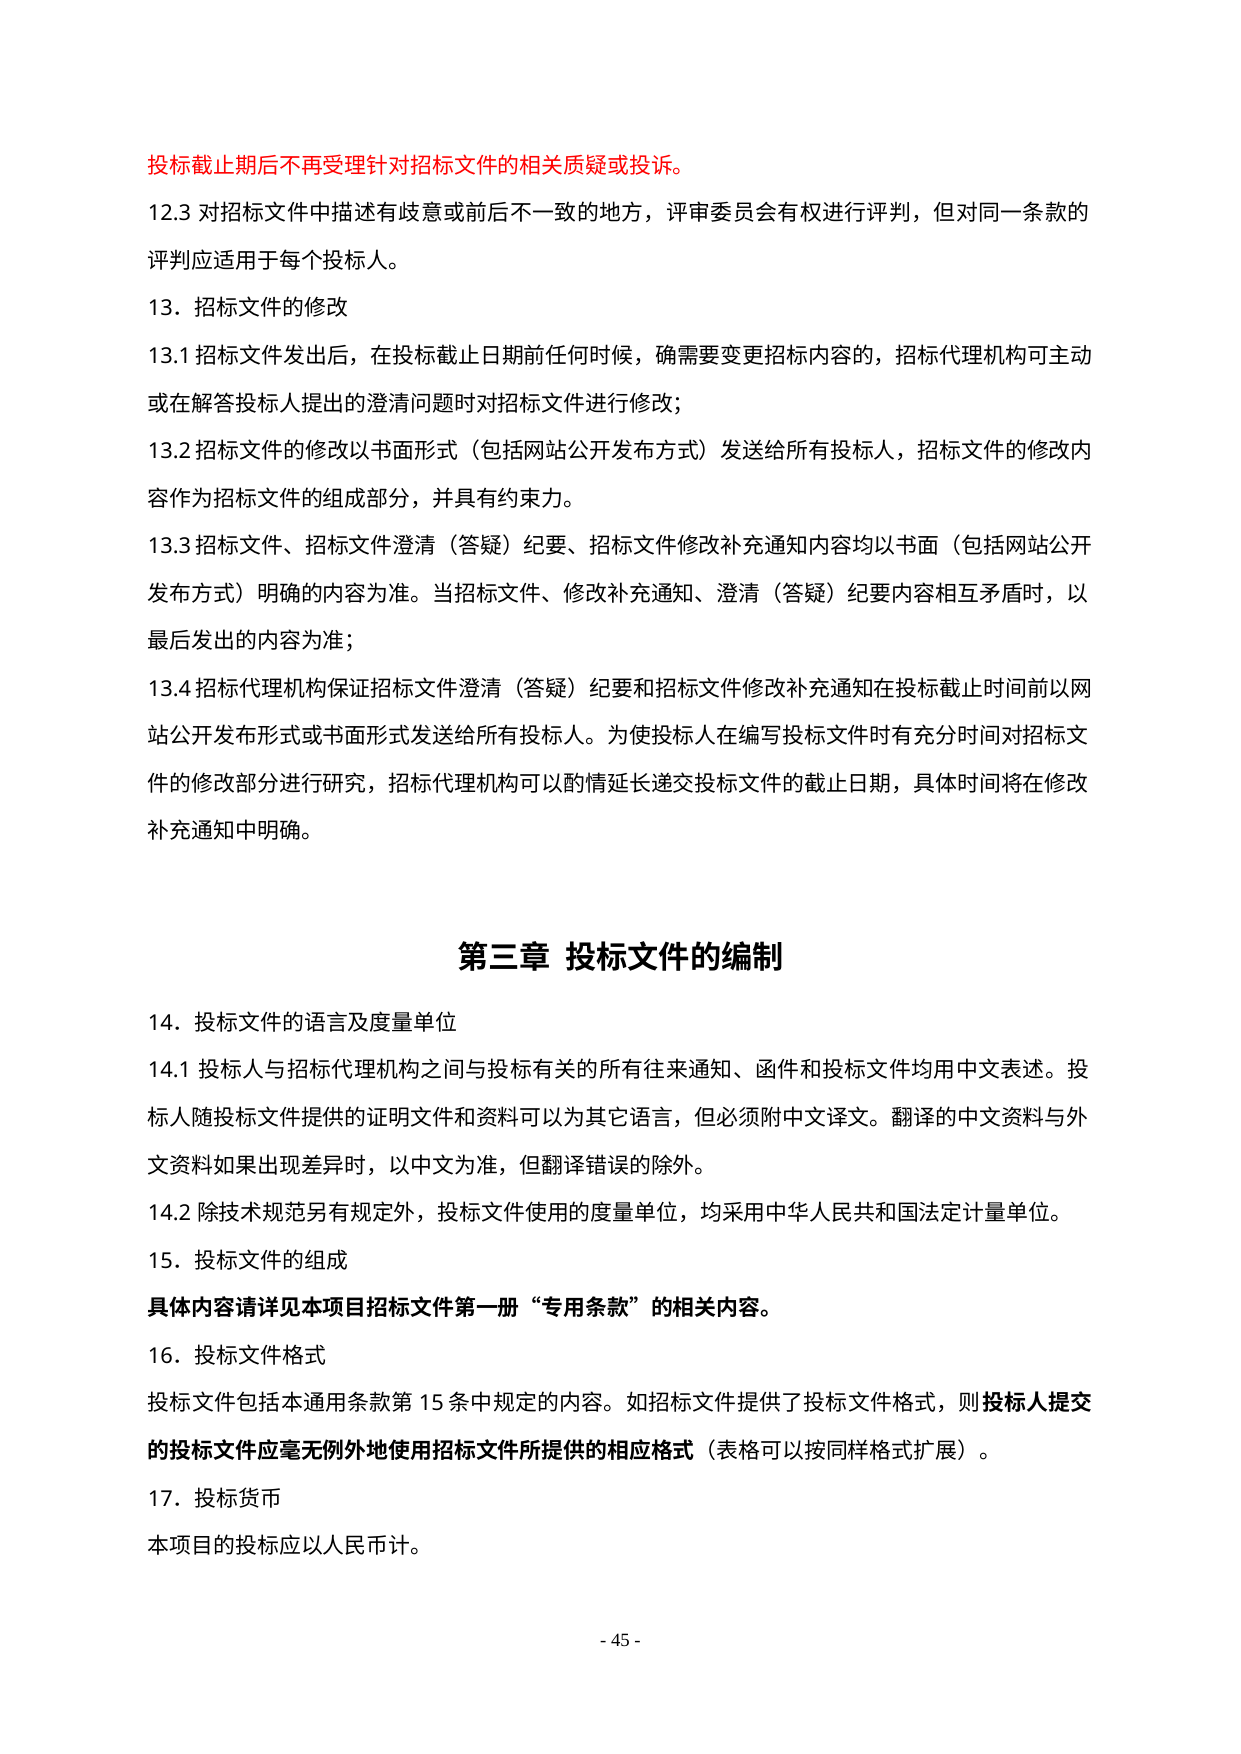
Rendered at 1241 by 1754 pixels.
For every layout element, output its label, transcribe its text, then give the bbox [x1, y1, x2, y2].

text 13.4招标代理机构保证招标文件澄清（答疑）纪要和招标文件修改补充通知在投标截止时间前以网站公开发布形式或书面形式发送给所有投标人。为使投标人在编写投标文件时有充分时间对招标文件的修改部分进行研究，招标代理机构可以酌情延长递交投标文件的截止日期，具体时间将在修改补充通知中明确。 [148, 671, 1092, 845]
text 12.3 对招标文件中描述有歧意或前后不一致的地方，评审委员会有权进行评判，但对同一条款的评判应适用于每个投标人。 [148, 195, 1092, 274]
text 14．投标文件的语言及度量单位 [148, 1005, 1092, 1037]
text 13.3招标文件、招标文件澄清（答疑）纪要、招标文件修改补充通知内容均以书面（包括网站公开发布方式）明确的内容为准。当招标文件、修改补充通知、澄清（答疑）纪要内容相互矛盾时，以最后发出的内容为准； [148, 528, 1092, 655]
subtitle 第三章 投标文件的编制 [148, 933, 1092, 978]
text 13.2招标文件的修改以书面形式（包括网站公开发布方式）发送给所有投标人，招标文件的修改内容作为招标文件的组成部分，并具有约束力。 [148, 433, 1092, 512]
text 14.2 除技术规范另有规定外，投标文件使用的度量单位，均采用中华人民共和国法定计量单位。 [148, 1195, 1092, 1227]
text 17．投标货币 [148, 1481, 1092, 1512]
text 具体内容请详见本项目招标文件第一册“专用条款”的相关内容。 [148, 1290, 1092, 1322]
text 13．招标文件的修改 [148, 290, 1092, 322]
text 本项目的投标应以人民币计。 [148, 1528, 1092, 1560]
text 14.1 投标人与招标代理机构之间与投标有关的所有往来通知、函件和投标文件均用中文表述。投标人随投标文件提供的证明文件和资料可以为其它语言，但必须附中文译文。翻译的中文资料与外文资料如果出现差异时，以中文为准，但翻译错误的除外。 [148, 1052, 1092, 1179]
text 16．投标文件格式 [148, 1338, 1092, 1369]
text 13.1招标文件发出后，在投标截止日期前任何时候，确需要变更招标内容的，招标代理机构可主动或在解答投标人提出的澄清问题时对招标文件进行修改； [148, 338, 1092, 417]
text 投标文件包括本通用条款第15条中规定的内容。如招标文件提供了投标文件格式，则投标人提交的投标文件应毫无例外地使用招标文件所提供的相应格式（表格可以按同样格式扩展）。 [148, 1385, 1092, 1465]
text 15．投标文件的组成 [148, 1243, 1092, 1274]
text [148, 148, 1092, 179]
